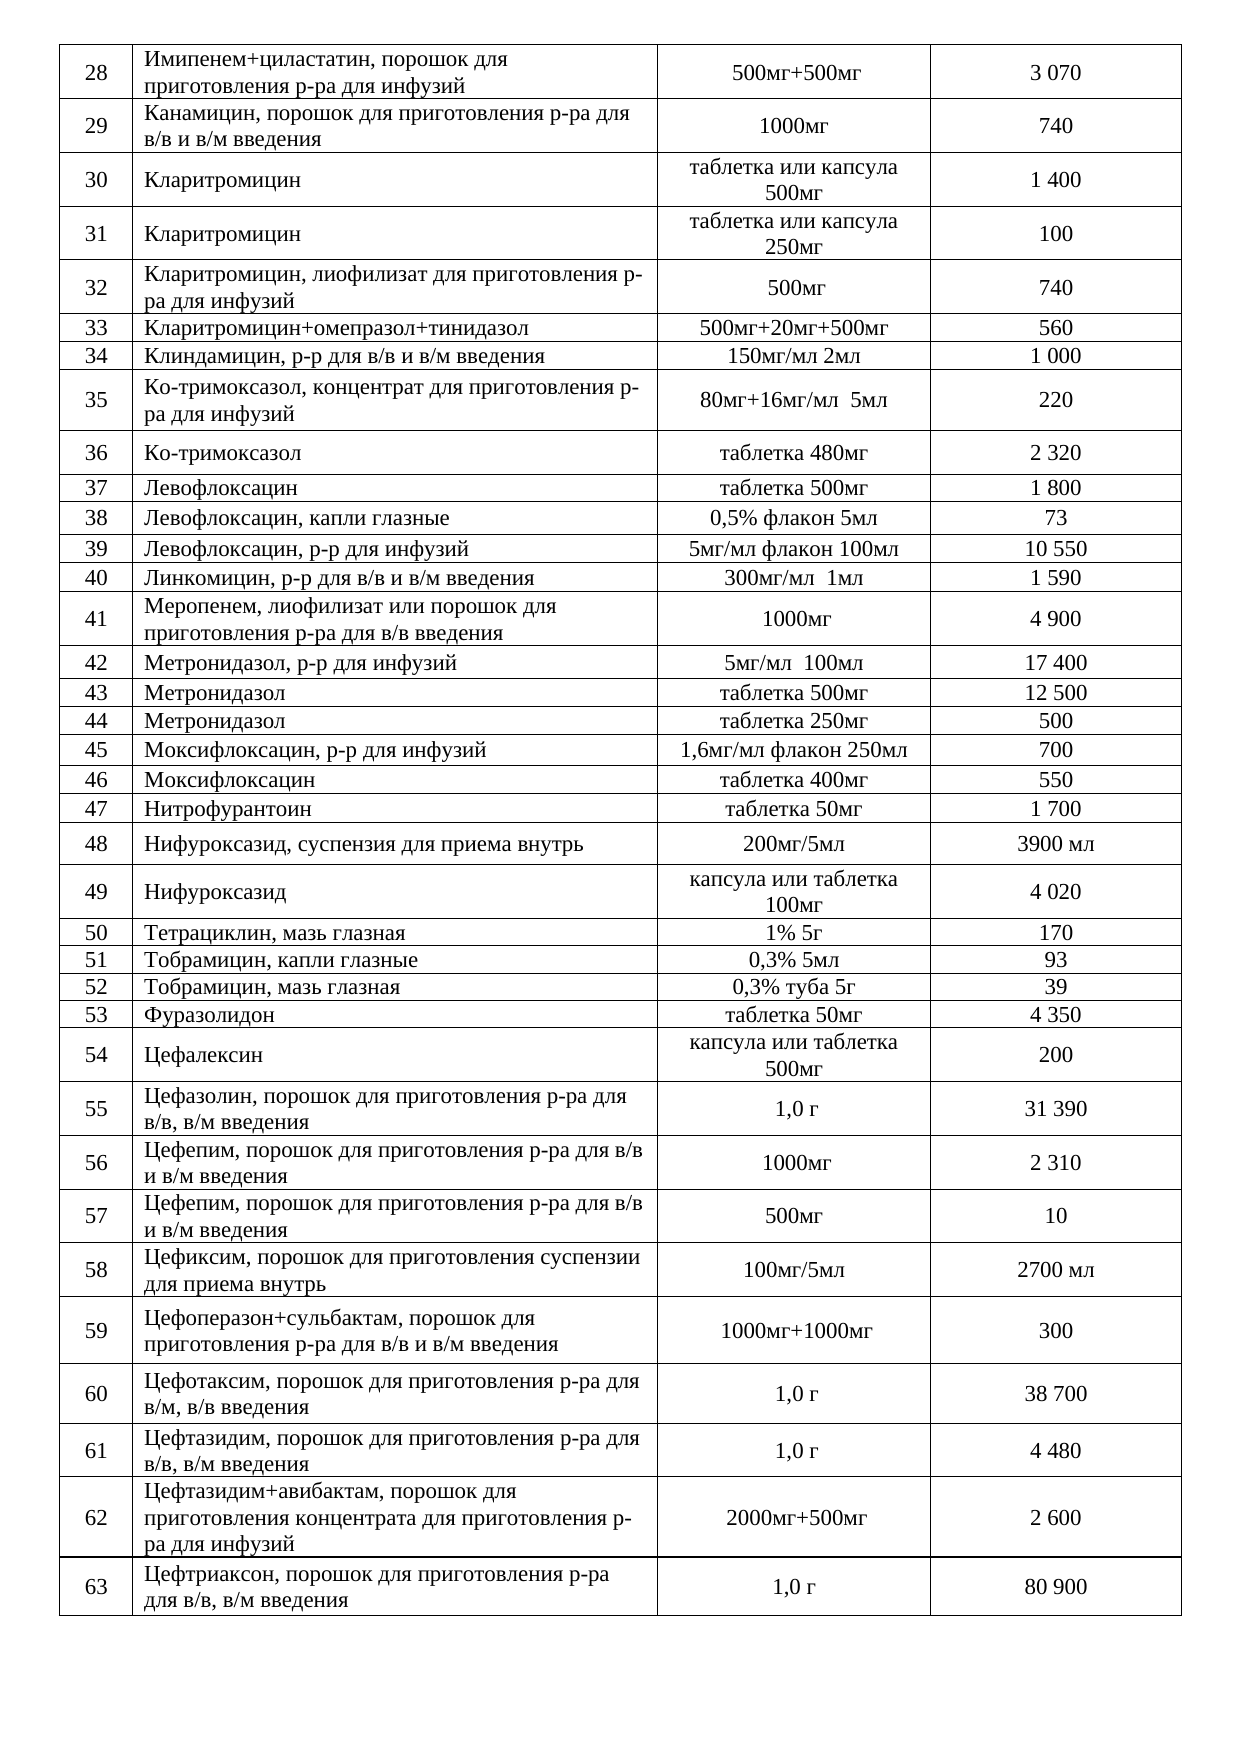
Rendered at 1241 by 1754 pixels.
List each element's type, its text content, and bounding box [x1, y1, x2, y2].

table_cell Цефтриаксон, порошок для приготовления р-ра для в/в, в/м введения [133, 1558, 657, 1614]
table_cell 500мг+500мг [658, 45, 930, 98]
table_cell 17 400 [931, 646, 1181, 678]
table_cell 1 800 [931, 475, 1181, 501]
table_cell 40 [60, 563, 132, 591]
table_cell 62 [60, 1477, 132, 1556]
table_cell Моксифлоксацин [133, 766, 657, 793]
table_cell 59 [60, 1297, 132, 1363]
table_cell 53 [60, 1001, 132, 1027]
table_cell 61 [60, 1424, 132, 1476]
table_cell 1 590 [931, 563, 1181, 591]
table_cell 41 [60, 592, 132, 645]
table_cell 200 [931, 1028, 1181, 1081]
table_cell 2000мг+500мг [658, 1477, 930, 1556]
table_cell Левофлоксацин, р-р для инфузий [133, 535, 657, 562]
table_cell 1,0 г [658, 1082, 930, 1135]
table_cell таблетка 500мг [658, 475, 930, 501]
table_cell 31 390 [931, 1082, 1181, 1135]
table_cell Имипенем+циластатин, порошок для приготовления р-ра для инфузий [133, 45, 657, 98]
table_cell Левофлоксацин, капли глазные [133, 502, 657, 533]
table_cell Цефалексин [133, 1028, 657, 1081]
table_cell 500мг+20мг+500мг [658, 314, 930, 341]
table_cell 500мг [658, 1190, 930, 1242]
table_cell 43 [60, 679, 132, 706]
table_cell Цефтазидим, порошок для приготовления р-ра для в/в, в/м введения [133, 1424, 657, 1476]
table_cell 36 [60, 431, 132, 473]
table_cell 29 [60, 99, 132, 152]
table_cell 42 [60, 646, 132, 678]
table_cell 1,0 г [658, 1364, 930, 1422]
table_cell 38 700 [931, 1364, 1181, 1422]
table_cell 150мг/мл 2мл [658, 342, 930, 369]
table_cell Меропенем, лиофилизат или порошок для приготовления р-ра для в/в введения [133, 592, 657, 645]
table_cell 37 [60, 475, 132, 501]
table_cell 52 [60, 974, 132, 1000]
table_cell Кларитромицин, лиофилизат для приготовления р-ра для инфузий [133, 260, 657, 313]
table_cell 80 900 [931, 1558, 1181, 1614]
table_cell 12 500 [931, 679, 1181, 706]
table_cell таблетка 50мг [658, 1001, 930, 1027]
table_cell 2 600 [931, 1477, 1181, 1556]
table_cell 10 550 [931, 535, 1181, 562]
table_cell 170 [931, 919, 1181, 945]
table_cell 1000мг [658, 592, 930, 645]
table_cell Цефазолин, порошок для приготовления р-ра для в/в, в/м введения [133, 1082, 657, 1135]
table_cell Фуразолидон [133, 1001, 657, 1027]
table_cell 39 [931, 974, 1181, 1000]
table_cell Цефепим, порошок для приготовления р-ра для в/в и в/м введения [133, 1190, 657, 1242]
table_cell Метронидазол [133, 679, 657, 706]
table_cell Нитрофурантоин [133, 794, 657, 822]
table_cell 4 020 [931, 865, 1181, 918]
table_cell Левофлоксацин [133, 475, 657, 501]
table_cell Цефепим, порошок для приготовления р-ра для в/в и в/м введения [133, 1136, 657, 1188]
table_cell 33 [60, 314, 132, 341]
table_cell 54 [60, 1028, 132, 1081]
table_cell 58 [60, 1243, 132, 1296]
table_cell 4 900 [931, 592, 1181, 645]
table_cell Ко-тримоксазол, концентрат для приготовления р-ра для инфузий [133, 370, 657, 430]
table_cell Цефотаксим, порошок для приготовления р-ра для в/м, в/в введения [133, 1364, 657, 1422]
table_cell 0,3% 5мл [658, 946, 930, 972]
table_cell таблетка 50мг [658, 794, 930, 822]
table_cell 500 [931, 707, 1181, 733]
table_cell 51 [60, 946, 132, 972]
table_cell 560 [931, 314, 1181, 341]
table_cell 1,0 г [658, 1424, 930, 1476]
table_cell 1,6мг/мл флакон 250мл [658, 735, 930, 765]
table_cell 63 [60, 1558, 132, 1614]
table_cell 740 [931, 99, 1181, 152]
table_cell 38 [60, 502, 132, 533]
table_cell Нифуроксазид [133, 865, 657, 918]
table_cell 55 [60, 1082, 132, 1135]
table_cell 740 [931, 260, 1181, 313]
table_cell Цефиксим, порошок для приготовления суспензии для приема внутрь [133, 1243, 657, 1296]
table_cell капсула или таблетка 100мг [658, 865, 930, 918]
table_cell 32 [60, 260, 132, 313]
table_cell 220 [931, 370, 1181, 430]
table_cell 1 700 [931, 794, 1181, 822]
table_cell 100 [931, 207, 1181, 259]
table_cell 34 [60, 342, 132, 369]
table_cell Тобрамицин, мазь глазная [133, 974, 657, 1000]
table_cell 50 [60, 919, 132, 945]
table_cell Моксифлоксацин, р-р для инфузий [133, 735, 657, 765]
table_cell 2 320 [931, 431, 1181, 473]
table_cell 0,5% флакон 5мл [658, 502, 930, 533]
table_cell таблетка или капсула 250мг [658, 207, 930, 259]
table_cell 1000мг [658, 1136, 930, 1188]
table_cell 0,3% туба 5г [658, 974, 930, 1000]
table_cell Линкомицин, р-р для в/в и в/м введения [133, 563, 657, 591]
table_cell 1,0 г [658, 1558, 930, 1614]
table_cell 46 [60, 766, 132, 793]
table_cell 500мг [658, 260, 930, 313]
table_cell Метронидазол, р-р для инфузий [133, 646, 657, 678]
table_cell Тобрамицин, капли глазные [133, 946, 657, 972]
table_cell Цефоперазон+сульбактам, порошок для приготовления р-ра для в/в и в/м введения [133, 1297, 657, 1363]
table_cell таблетка 480мг [658, 431, 930, 473]
table_cell 1 400 [931, 153, 1181, 206]
table_cell таблетка или капсула 500мг [658, 153, 930, 206]
table_cell 31 [60, 207, 132, 259]
table_cell 5мг/мл 100мл [658, 646, 930, 678]
table_cell 1000мг+1000мг [658, 1297, 930, 1363]
table_cell 4 480 [931, 1424, 1181, 1476]
table_cell 1000мг [658, 99, 930, 152]
table_cell 56 [60, 1136, 132, 1188]
table_cell Тетрациклин, мазь глазная [133, 919, 657, 945]
table_cell Канамицин, порошок для приготовления р-ра для в/в и в/м введения [133, 99, 657, 152]
table_cell 57 [60, 1190, 132, 1242]
table_cell Цефтазидим+авибактам, порошок для приготовления концентрата для приготовления р-ра для инфузий [133, 1477, 657, 1556]
table_cell капсула или таблетка 500мг [658, 1028, 930, 1081]
table_cell 39 [60, 535, 132, 562]
table_cell Кларитромицин [133, 153, 657, 206]
table_cell Кларитромицин [133, 207, 657, 259]
table_cell 100мг/5мл [658, 1243, 930, 1296]
table_cell Ко-тримоксазол [133, 431, 657, 473]
table_cell 4 350 [931, 1001, 1181, 1027]
table_cell 44 [60, 707, 132, 733]
table_cell 700 [931, 735, 1181, 765]
table_cell 2 310 [931, 1136, 1181, 1188]
table_cell 93 [931, 946, 1181, 972]
table_cell 300 [931, 1297, 1181, 1363]
table_cell Нифуроксазид, суспензия для приема внутрь [133, 823, 657, 864]
table_cell таблетка 400мг [658, 766, 930, 793]
table_cell 73 [931, 502, 1181, 533]
table_cell 35 [60, 370, 132, 430]
table_cell 10 [931, 1190, 1181, 1242]
table_cell 2700 мл [931, 1243, 1181, 1296]
table_cell 60 [60, 1364, 132, 1422]
table_cell 550 [931, 766, 1181, 793]
table_cell 200мг/5мл [658, 823, 930, 864]
table_cell Кларитромицин+омепразол+тинидазол [133, 314, 657, 341]
table_cell 80мг+16мг/мл 5мл [658, 370, 930, 430]
table_cell 48 [60, 823, 132, 864]
table_cell 1% 5г [658, 919, 930, 945]
table_cell 3 070 [931, 45, 1181, 98]
table_cell 3900 мл [931, 823, 1181, 864]
table_cell 1 000 [931, 342, 1181, 369]
table_cell Клиндамицин, р-р для в/в и в/м введения [133, 342, 657, 369]
table_cell таблетка 250мг [658, 707, 930, 733]
table_cell таблетка 500мг [658, 679, 930, 706]
table_cell 49 [60, 865, 132, 918]
table_cell Метронидазол [133, 707, 657, 733]
table_cell 5мг/мл флакон 100мл [658, 535, 930, 562]
table_cell 30 [60, 153, 132, 206]
table_cell 45 [60, 735, 132, 765]
table_cell 300мг/мл 1мл [658, 563, 930, 591]
table_cell 47 [60, 794, 132, 822]
table_cell 28 [60, 45, 132, 98]
